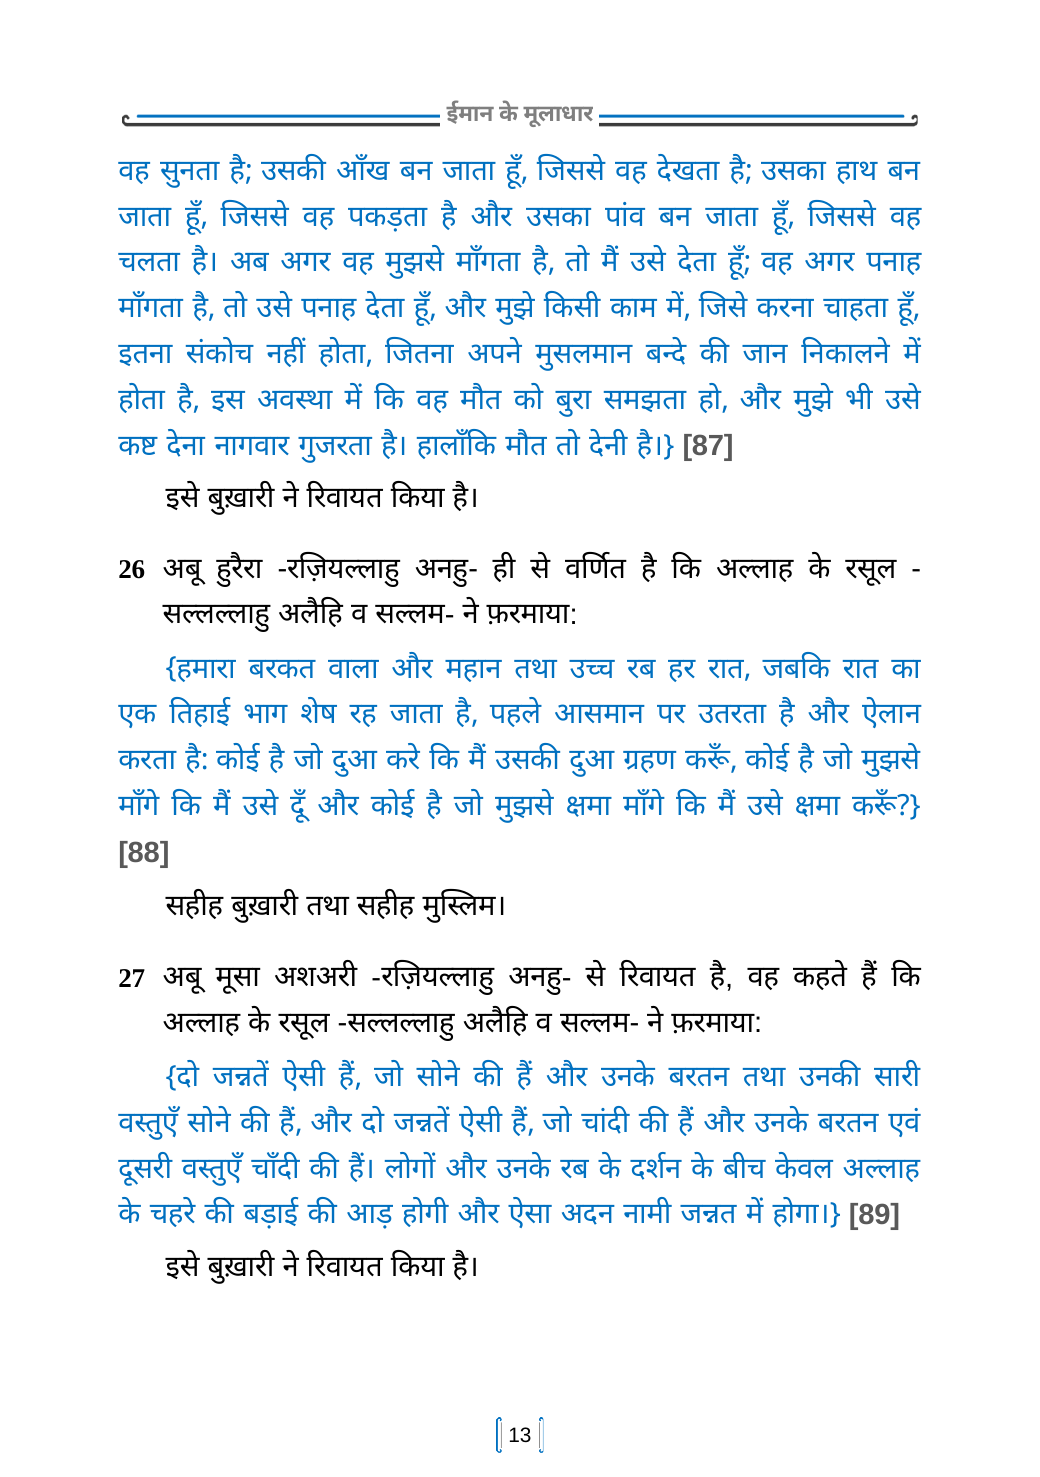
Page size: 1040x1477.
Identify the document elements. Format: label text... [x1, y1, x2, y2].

text 27 अबू मूसा अशअरी -रज़ियल्लाहु अनहु- से रिवायत है, वह कहते हैं कि अल्लाह के रसूल -सल्लल्लाहु अलैहि व सल्लम- ने फ़रमाया: [118, 954, 921, 1046]
picture [122, 102, 918, 138]
text 26 अबू हुरैरा -रज़ियल्लाहु अनहु- ही से वर्णित है कि अल्लाह के रसूल -सल्लल्लाहु अलैहि व सल्लम- ने फ़रमाया: [118, 546, 921, 637]
text इसे बुख़ारी ने रिवायत किया है। [118, 475, 921, 521]
text सहीह बुख़ारी तथा सहीह मुस्लिम। [118, 883, 921, 929]
text {दो जन्नतें ऐसी हैं, जो सोने की हैं और उनके बरतन तथा उनकी सारी वस्तुएँ सोने की हैं, और दो जन्नतें ऐसी हैं, जो चांदी की हैं और उनके बरतन एवं दूसरी वस्तुएँ चाँदी की हैं। लोगों और उनके रब के दर्शन के बीच केवल अल्लाह के चहरे की बड़ाई की आड़ होगी और ऐसा अदन नामी जन्नत में होगा।} [89] [118, 1054, 921, 1237]
text इसे बुख़ारी ने रिवायत किया है। [118, 1243, 921, 1289]
picture [496, 1417, 544, 1453]
text {हमारा बरकत वाला और महान तथा उच्च रब हर रात, जबकि रात का एक तिहाई भाग शेष रह जाता है, पहले आसमान पर उतरता है और ऐलान करता है: कोई है जो दुआ करे कि मैं उसकी दुआ ग्रहण करूँ, कोई है जो मुझसे माँगे कि मैं उसे दूँ और कोई है जो मुझसे क्षमा माँगे कि मैं उसे क्षमा करूँ?} [88] [118, 646, 921, 875]
